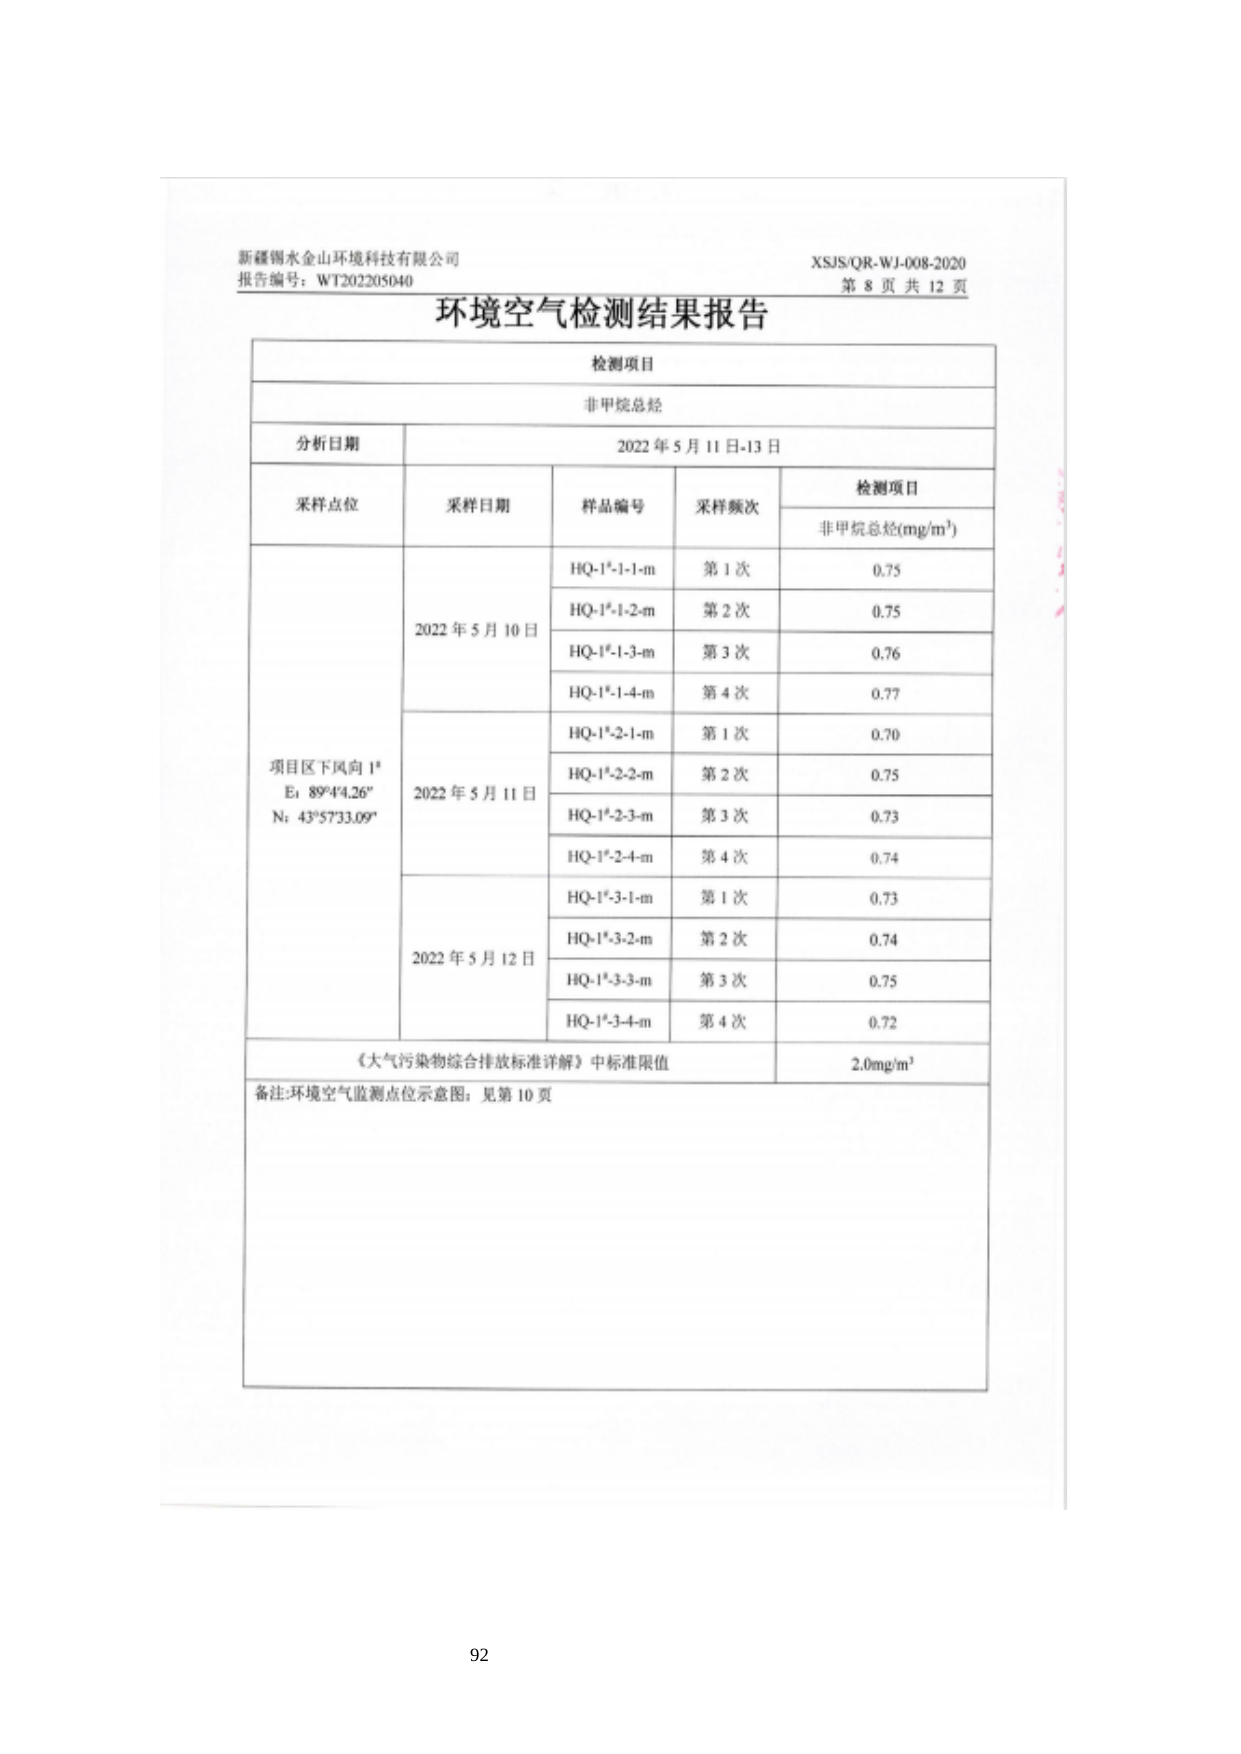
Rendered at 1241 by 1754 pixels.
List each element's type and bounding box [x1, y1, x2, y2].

picture [159, 177, 1068, 1510]
